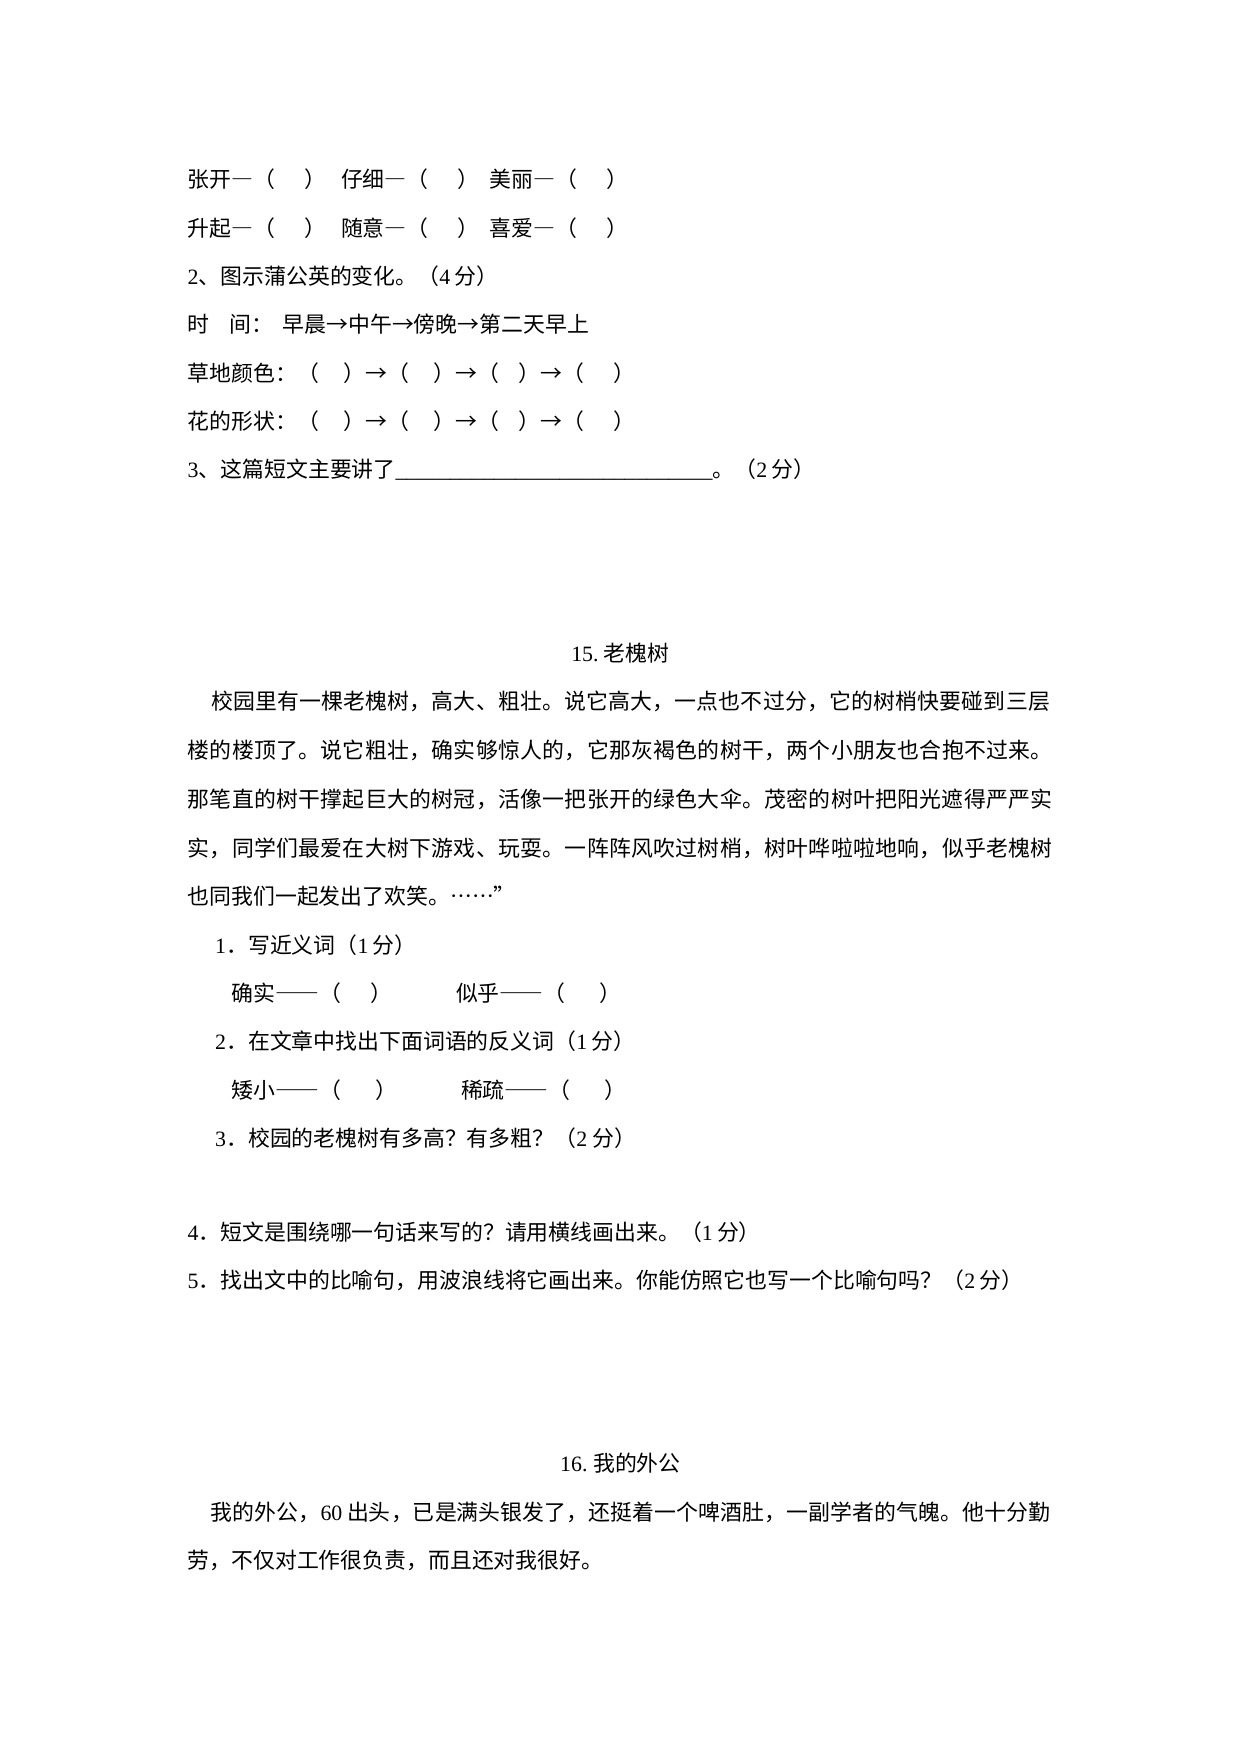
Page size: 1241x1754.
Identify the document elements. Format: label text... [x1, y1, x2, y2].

text 草地颜色：（ ）→（ ）→（ ）→（ ） [187, 355, 1053, 388]
text 时 间： 早晨→中午→傍晚→第二天早上 [187, 307, 1053, 339]
text 花的形状：（ ）→（ ）→（ ）→（ ） [187, 404, 1053, 436]
text 我的外公，60出头，已是满头银发了，还挺着一个啤酒肚，一副学者的气魄。他十分勤劳，不仅对工作很负责，而且还对我很好。 [187, 1494, 1053, 1576]
text 确实——（ ） 似乎——（ ） [187, 976, 1053, 1008]
text 校园里有一棵老槐树，高大、粗壮。说它高大，一点也不过分，它的树梢快要碰到三层楼的楼顶了。说它粗壮，确实够惊人的，它那灰褐色的树干，两个小朋友也合抱不过来。那笔直的树干撑起巨大的树冠，活像一把张开的绿色大伞。茂密的树叶把阳光遮得严严实实，同学们最爱在大树下游戏、玩耍。一阵阵风吹过树梢，树叶哗啦啦地响，似乎老槐树也同我们一起发出了欢笑。……” [187, 684, 1053, 911]
text 2．在文章中找出下面词语的反义词（1分） [187, 1024, 1053, 1056]
text 3．校园的老槐树有多高？有多粗？（2 分） [187, 1121, 1053, 1153]
text 5．找出文中的比喻句，用波浪线将它画出来。你能仿照它也写一个比喻句吗？（2分） [187, 1262, 1053, 1295]
text 15. 老槐树 [187, 636, 1053, 668]
text 1．写近义词（1分） [187, 927, 1053, 960]
text 矮小——（ ） 稀疏——（ ） [187, 1072, 1053, 1105]
text 16. 我的外公 [187, 1446, 1053, 1478]
text 2、图示蒲公英的变化。（4分） [187, 259, 1053, 291]
text 4．短文是围绕哪一句话来写的？请用横线画出来。（1分） [187, 1214, 1053, 1247]
text 张开—（ ） 仔细—（ ） 美丽—（ ） [187, 162, 1053, 194]
text 3、这篇短文主要讲了_____________________________。（2分） [187, 452, 1053, 484]
text 升起—（ ） 随意—（ ） 喜爱—（ ） [187, 210, 1053, 243]
